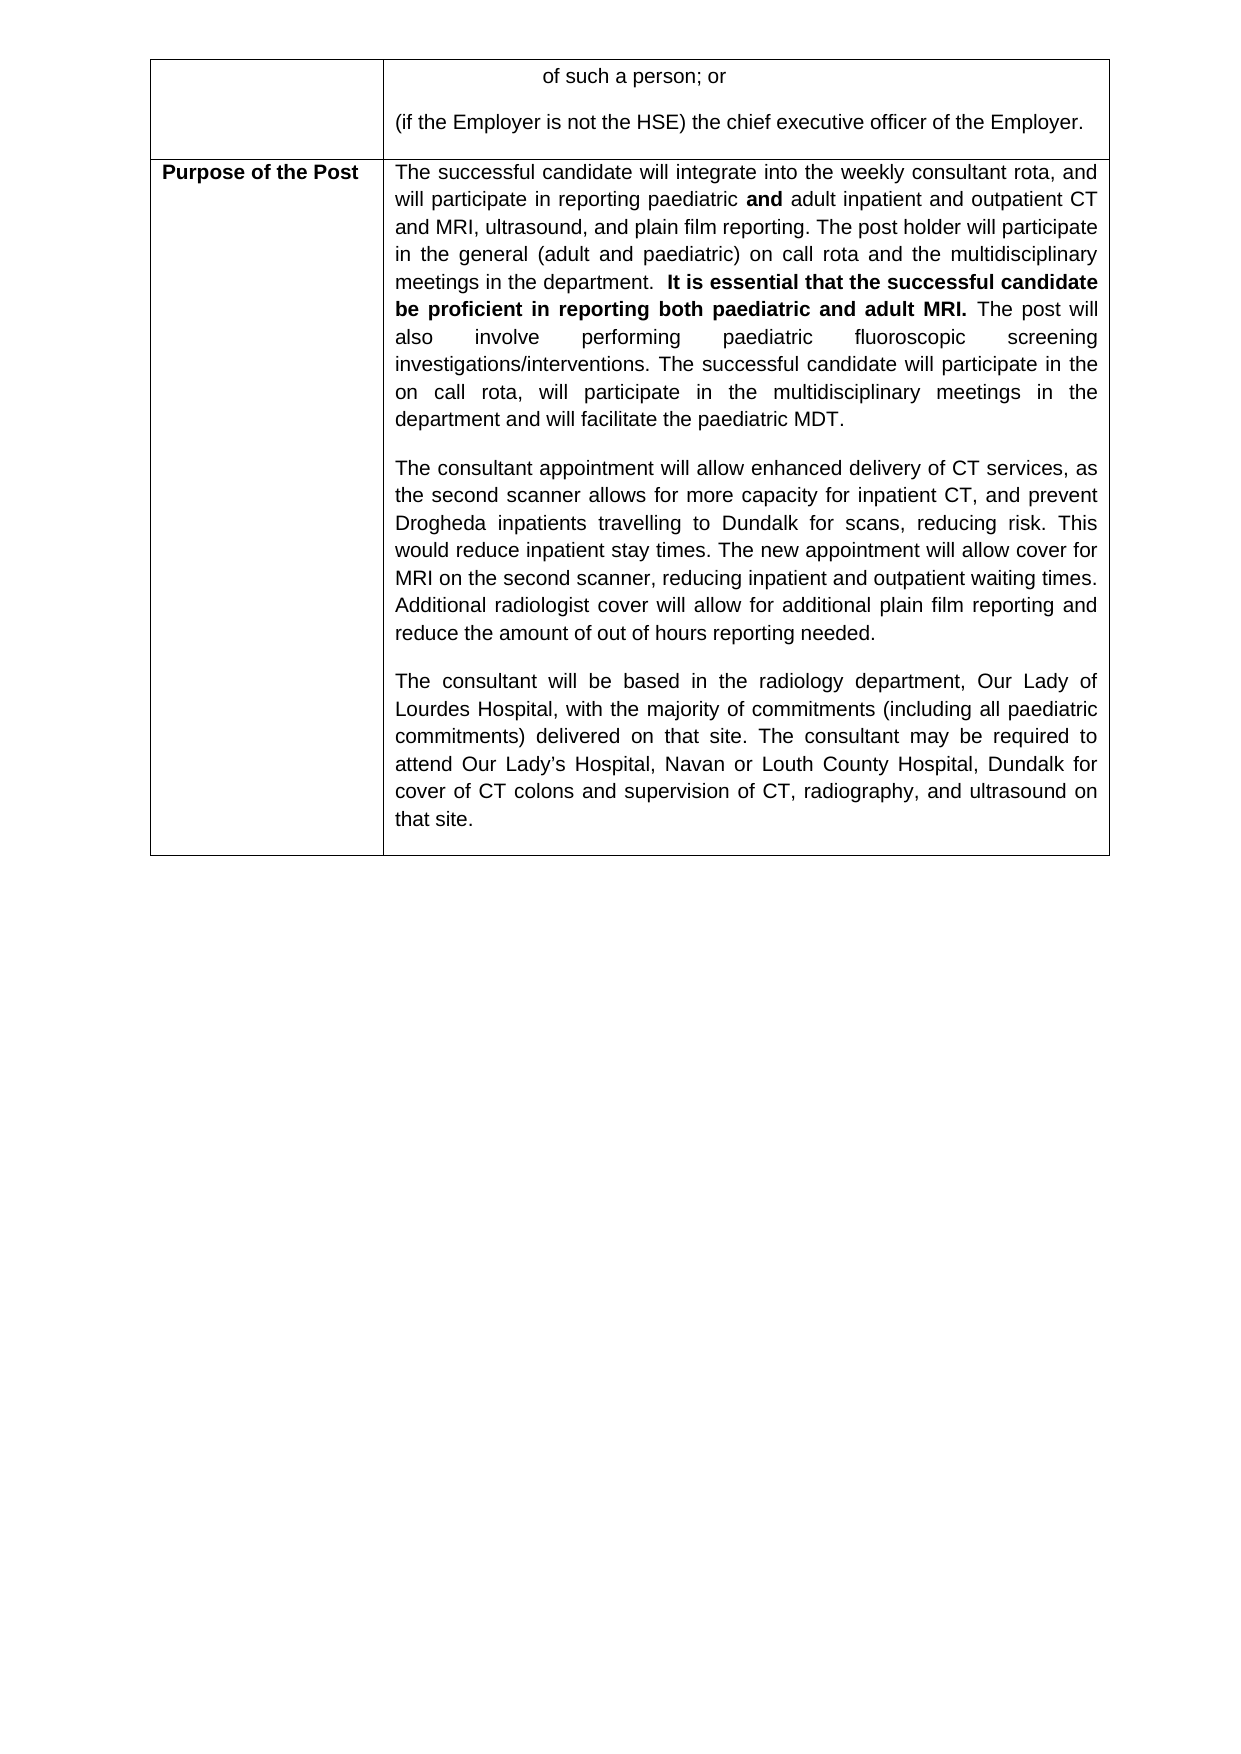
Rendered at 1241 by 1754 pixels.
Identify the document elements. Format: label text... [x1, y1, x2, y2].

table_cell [151, 60, 383, 159]
table_cell The successful candidate will integrate into the weekly consultant rota, and will participate in reporting paediatric and adult inpatient and outpatient CT and MRI, ultrasound, and plain film reporting. The post holder will participate in the general (adult and paediatric) on call rota and the multidisciplinary meetings in the department. It is essential that the successful candidate be proficient in reporting both paediatric and adult MRI. The post will also involve performing paediatric fluoroscopic screening investigations/interventions. The successful candidate will participate in the on call rota, will participate in the multidisciplinary meetings in the department and will facilitate the paediatric MDT. The consultant appointment will allow enhanced delivery of CT services, as the second scanner allows for more capacity for inpatient CT, and prevent Drogheda inpatients travelling to Dundalk for scans, reducing risk. This would reduce inpatient stay times. The new appointment will allow cover for MRI on the second scanner, reducing inpatient and outpatient waiting times. Additional radiologist cover will allow for additional plain film reporting and reduce the amount of out of hours reporting needed. The consultant will be based in the radiology department, Our Lady of Lourdes Hospital, with the majority of commitments (including all paediatric commitments) delivered on that site. The consultant may be required to attend Our Lady’s Hospital, Navan or Louth County Hospital, Dundalk for cover of CT colons and supervision of CT, radiography, and ultrasound on that site. [384, 160, 1109, 855]
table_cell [384, 60, 1109, 159]
table_cell Purpose of the Post [151, 160, 383, 855]
